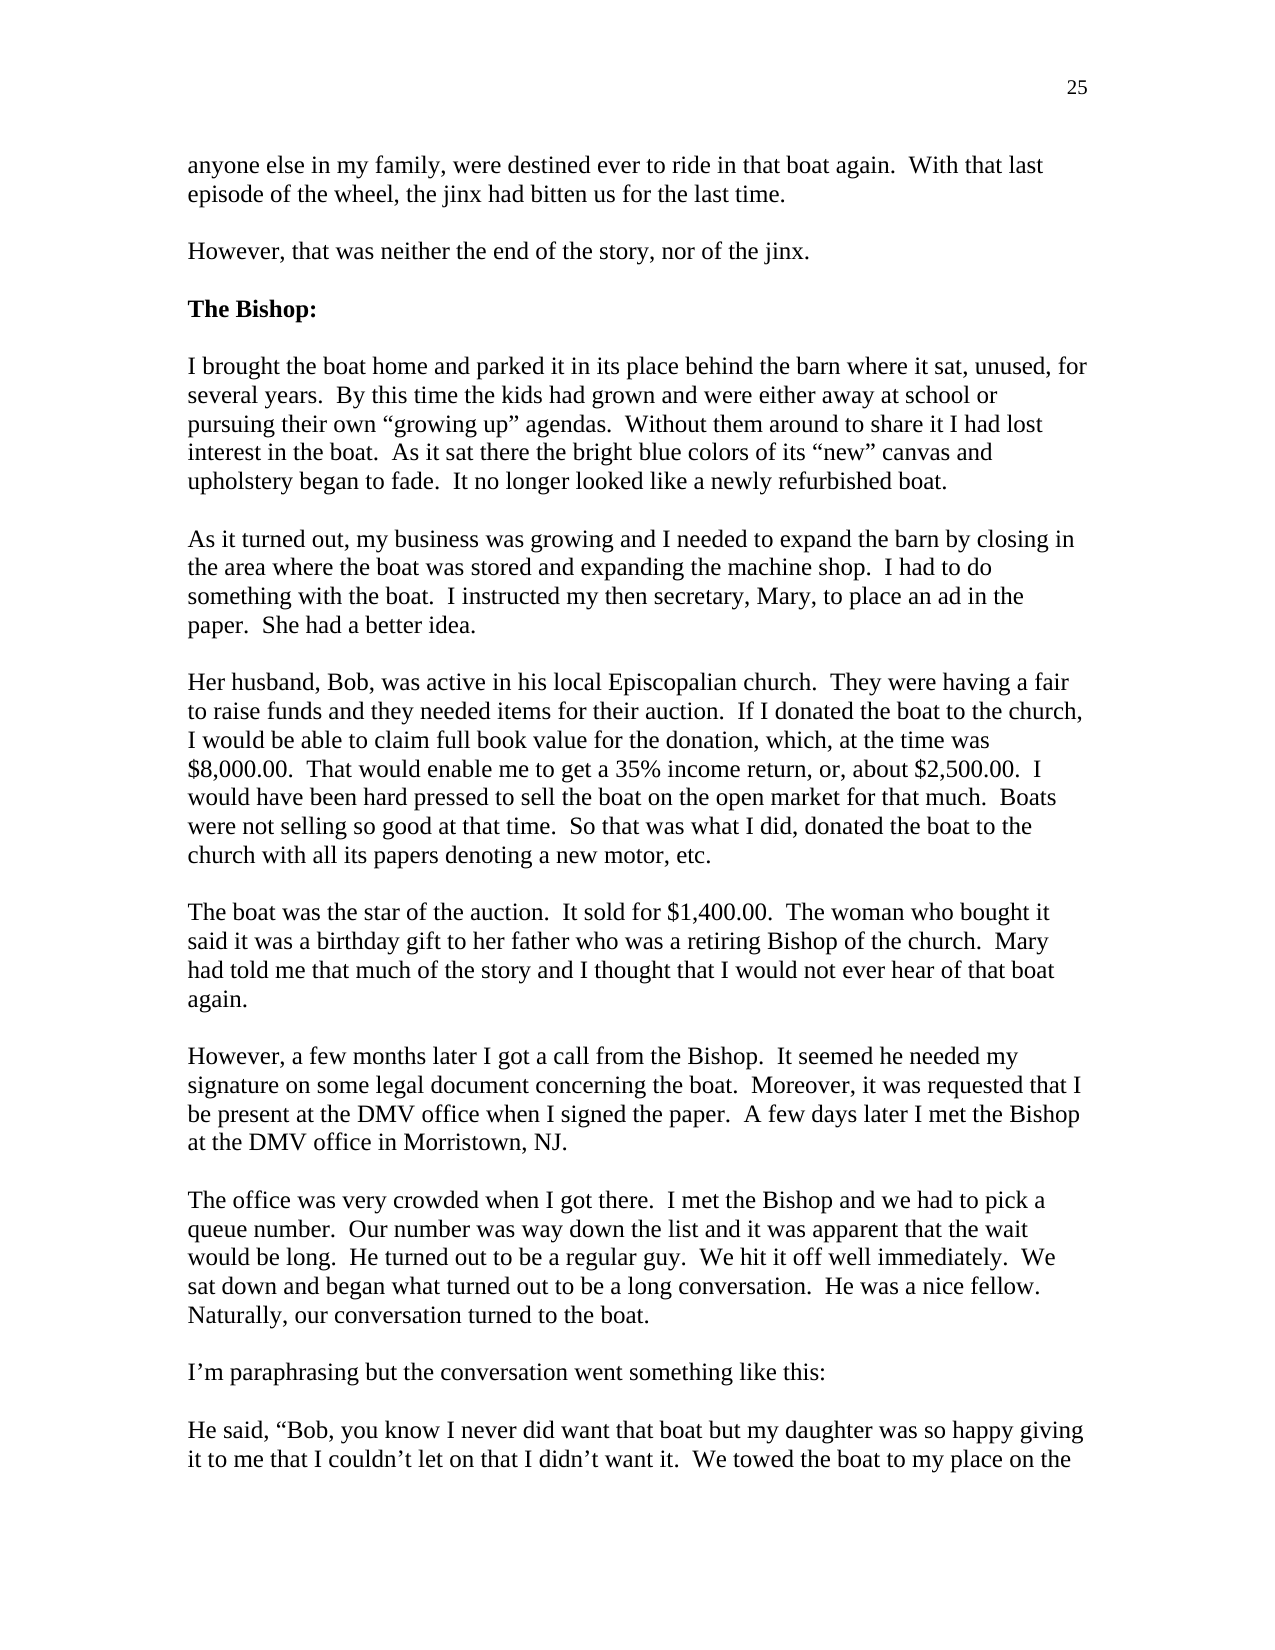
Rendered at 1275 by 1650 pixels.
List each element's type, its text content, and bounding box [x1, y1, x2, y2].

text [187, 1415, 1087, 1472]
text The office was very crowded when I got there. I met the Bishop and we had to pick a queue number. Our number was way down the list and it was apparent that the wait would be long. He turned out to be a regular guy. We hit it off well immediately. We sat down and began what turned out to be a long conversation. He was a nice fellow. Naturally, our conversation turned to the boat. [187, 1185, 1087, 1329]
text As it turned out, my business was growing and I needed to expand the barn by closing in the area where the boat was stored and expanding the machine shop. I had to do something with the boat. I instructed my then secretary, Mary, to place an ad in the paper. She had a better idea. [187, 524, 1087, 639]
text I’m paraphrasing but the conversation went something like this: [187, 1357, 1087, 1386]
text The Bishop: [187, 294, 1087, 322]
text The boat was the star of the auction. It sold for $1,400.00. The woman who bought it said it was a birthday gift to her father who was a retiring Bishop of the church. Mary had told me that much of the story and I thought that I would not ever hear of that boat again. [187, 897, 1087, 1012]
text I brought the boat home and parked it in its place behind the barn where it sat, unused, for several years. By this time the kids had grown and were either away at school or pursuing their own “growing up” agendas. Without them around to share it I had lost interest in the boat. As it sat there the bright blue colors of its “new” canvas and upholstery began to fade. It no longer looked like a newly refurbished boat. [187, 351, 1087, 495]
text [187, 150, 1087, 207]
text However, that was neither the end of the story, nor of the jinx. [187, 236, 1087, 265]
text However, a few months later I got a call from the Bishop. It seemed he needed my signature on some legal document concerning the boat. Moreover, it was requested that I be present at the DMV office when I signed the paper. A few days later I met the Bishop at the DMV office in Morristown, NJ. [187, 1041, 1087, 1156]
text Her husband, Bob, was active in his local Episcopalian church. They were having a fair to raise funds and they needed items for their auction. If I donated the boat to the church, I would be able to claim full book value for the donation, which, at the time was $8,000.00. That would enable me to get a 35% income return, or, about $2,500.00. I would have been hard pressed to sell the boat on the open market for that much. Boats were not selling so good at that time. So that was what I did, donated the boat to the church with all its papers denoting a new motor, etc. [187, 667, 1087, 869]
